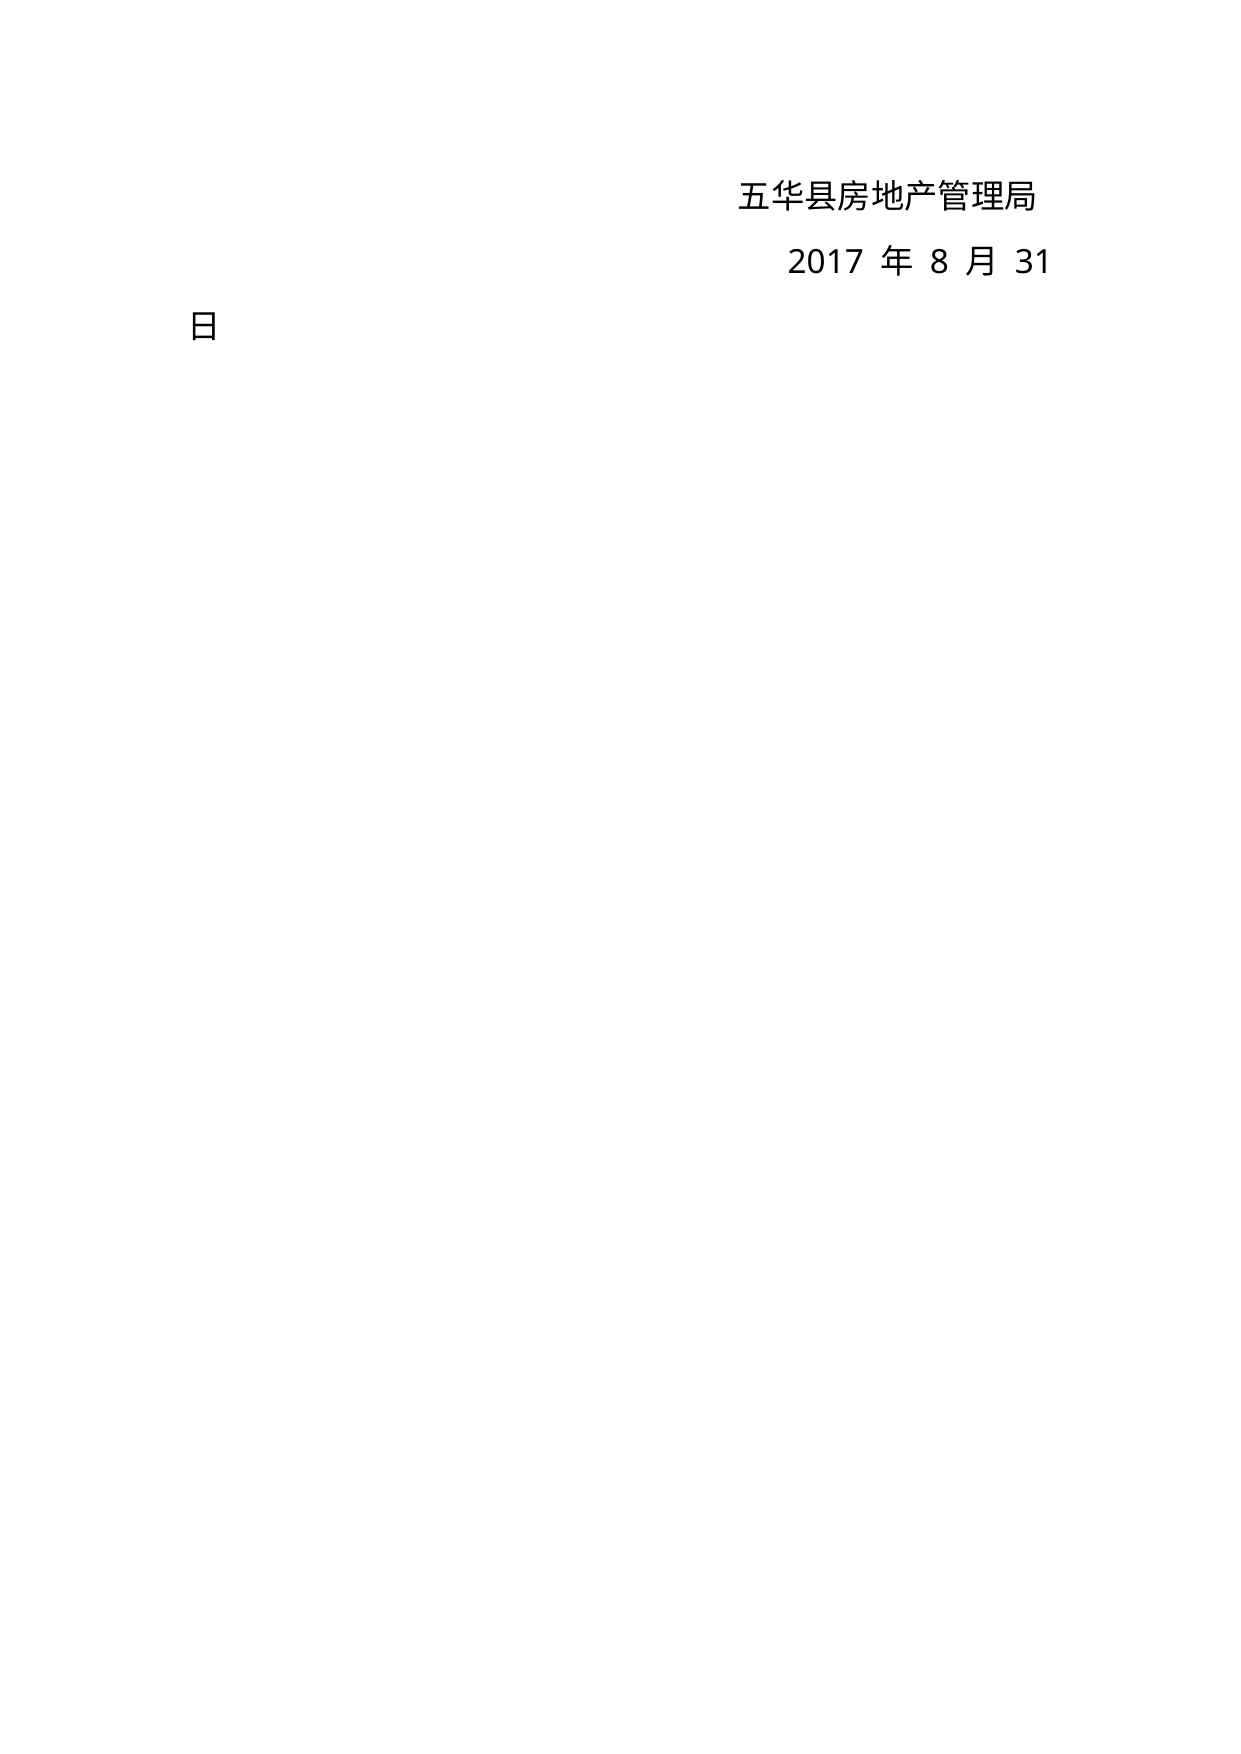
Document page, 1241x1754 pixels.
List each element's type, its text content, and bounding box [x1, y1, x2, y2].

text 五华县房地产管理局 [187, 162, 1053, 227]
text 2017年8月31日 [187, 227, 1053, 357]
